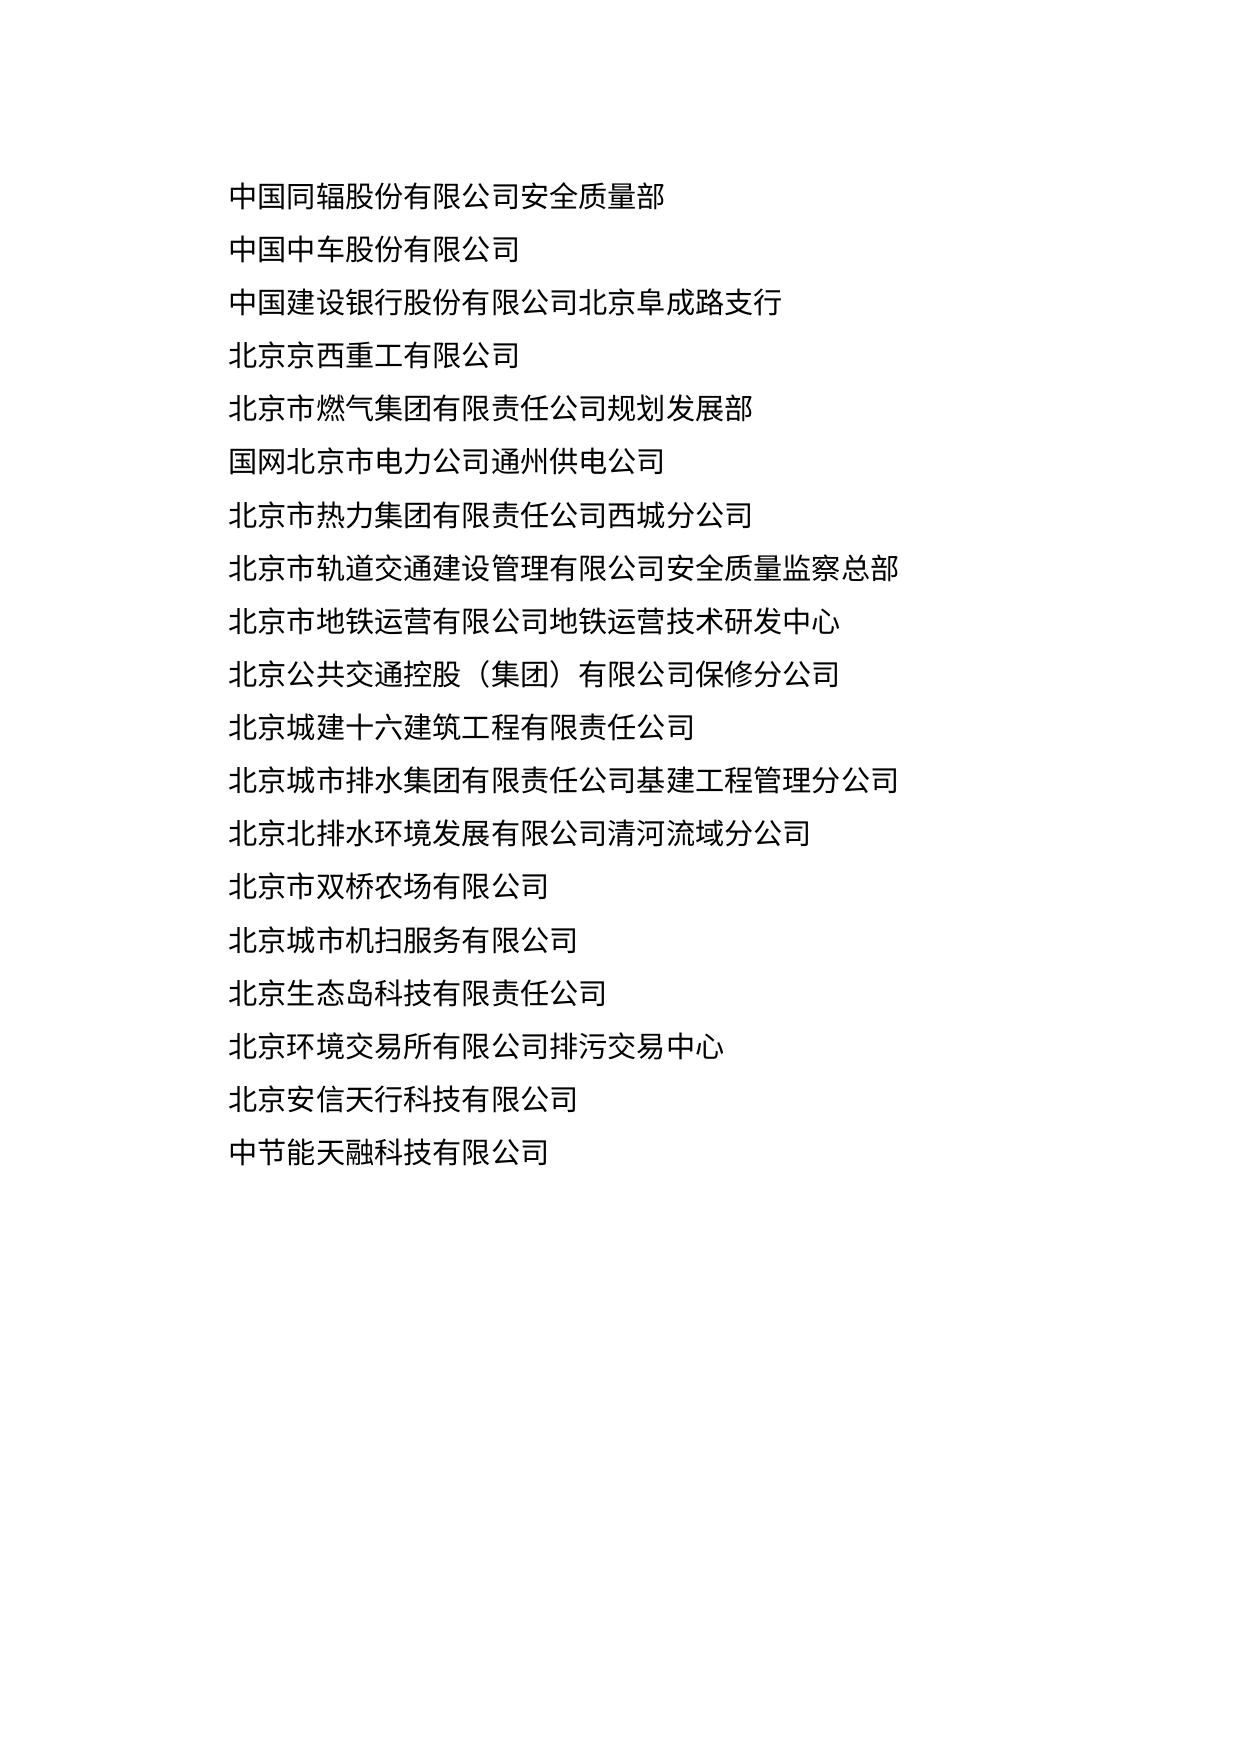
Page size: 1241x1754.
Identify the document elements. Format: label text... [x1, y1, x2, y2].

table_cell 北京市轨道交通建设管理有限公司安全质量监察总部 [217, 534, 1073, 587]
table_cell 北京环境交易所有限公司排污交易中心 [217, 1012, 1073, 1065]
table_cell 北京安信天行科技有限公司 [217, 1065, 1073, 1118]
table_cell 中国中车股份有限公司 [217, 215, 1073, 268]
table_cell 北京市双桥农场有限公司 [217, 853, 1073, 906]
table_cell 国网北京市电力公司通州供电公司 [217, 428, 1073, 481]
table_cell 北京生态岛科技有限责任公司 [217, 959, 1073, 1012]
table_cell 北京公共交通控股（集团）有限公司保修分公司 [217, 640, 1073, 693]
table_cell 中节能天融科技有限公司 [217, 1118, 1073, 1171]
table_cell 中国建设银行股份有限公司北京阜成路支行 [217, 268, 1073, 321]
table_cell 北京城建十六建筑工程有限责任公司 [217, 693, 1073, 746]
table_cell 中国同辐股份有限公司安全质量部 [217, 162, 1073, 215]
table_cell 北京市热力集团有限责任公司西城分公司 [217, 481, 1073, 534]
table_cell 北京京西重工有限公司 [217, 321, 1073, 374]
table_cell 北京北排水环境发展有限公司清河流域分公司 [217, 800, 1073, 853]
table_cell 北京城市排水集团有限责任公司基建工程管理分公司 [217, 746, 1073, 799]
table_cell 北京市燃气集团有限责任公司规划发展部 [217, 375, 1073, 428]
table_cell 北京市地铁运营有限公司地铁运营技术研发中心 [217, 587, 1073, 640]
table_cell 北京城市机扫服务有限公司 [217, 906, 1073, 959]
